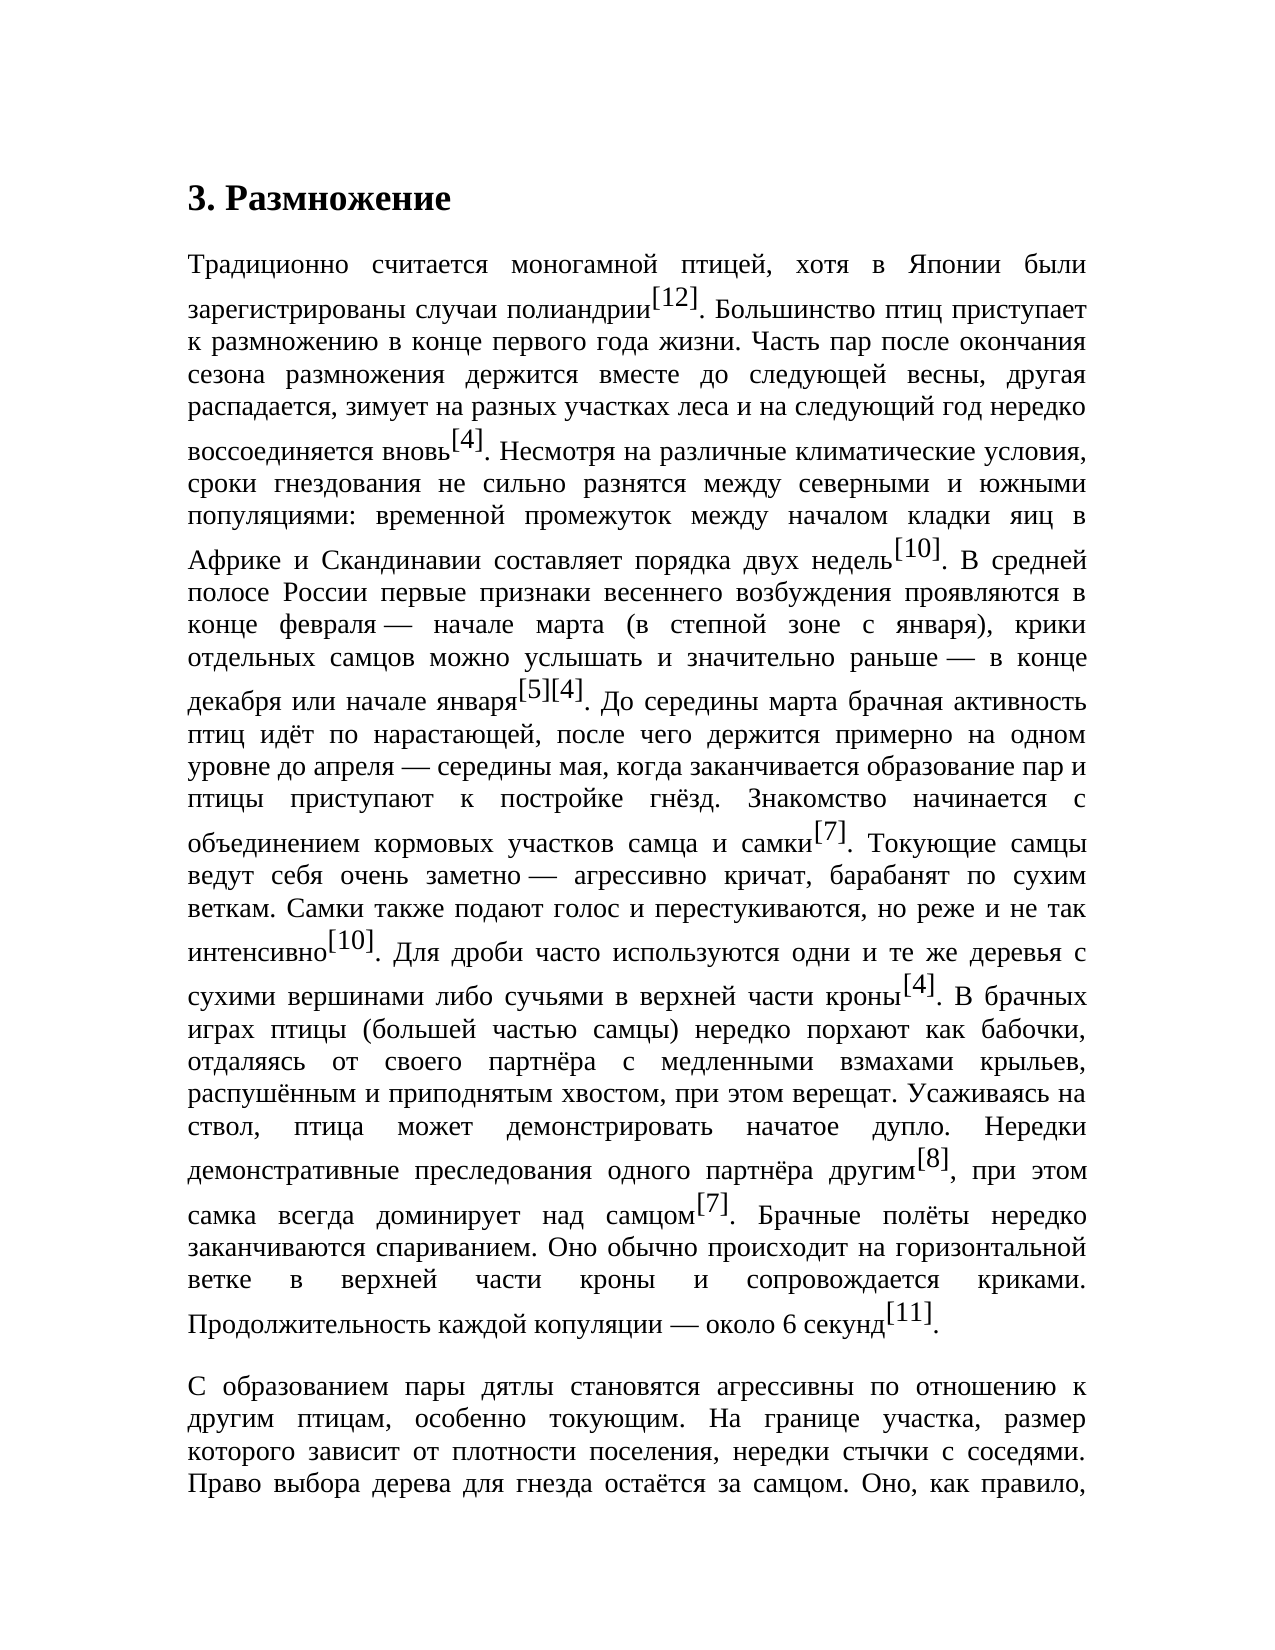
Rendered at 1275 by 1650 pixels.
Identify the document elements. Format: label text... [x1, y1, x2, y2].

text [187, 1369, 1087, 1498]
text Традиционно считается моногамной птицей, хотя в Японии были зарегистрированы случаи полиандрии[12]. Большинство птиц приступает к размножению в конце первого года жизни. Часть пар после окончания сезона размножения держится вместе до следующей весны, другая распадается, зимует на разных участках леса и на следующий год нередко воссоединяется вновь[4]. Несмотря на различные климатические условия, сроки гнездования не сильно разнятся между северными и южными популяциями: временной промежуток между началом кладки яиц в Африке и Скандинавии составляет порядка двух недель[10]. В средней полосе России первые признаки весеннего возбуждения проявляются в конце февраля — начале марта (в степной зоне с января), крики отдельных самцов можно услышать и значительно раньше — в конце декабря или начале января[5][4]. До середины марта брачная активность птиц идёт по нарастающей, после чего держится примерно на одном уровне до апреля — середины мая, когда заканчивается образование пар и птицы приступают к постройке гнёзд. Знакомство начинается с объединением кормовых участков самца и самки[7]. Токующие самцы ведут себя очень заметно — агрессивно кричат, барабанят по сухим веткам. Самки также подают голос и перестукиваются, но реже и не так интенсивно[10]. Для дроби часто используются одни и те же деревья с сухими вершинами либо сучьями в верхней части кроны[4]. В брачных играх птицы (большей частью самцы) нередко порхают как бабочки, отдаляясь от своего партнёра с медленными взмахами крыльев, распушённым и приподнятым хвостом, при этом верещат. Усаживаясь на ствол, птица может демонстрировать начатое дупло. Нередки демонстративные преследования одного партнёра другим[8], при этом самка всегда доминирует над самцом[7]. Брачные полёты нередко заканчиваются спариванием. Оно обычно происходит на горизонтальной ветке в верхней части кроны и сопровождается криками. Продолжительность каждой копуляции — около 6 секунд[11]. [187, 248, 1087, 1339]
list 3. Размножение [187, 175, 1087, 218]
